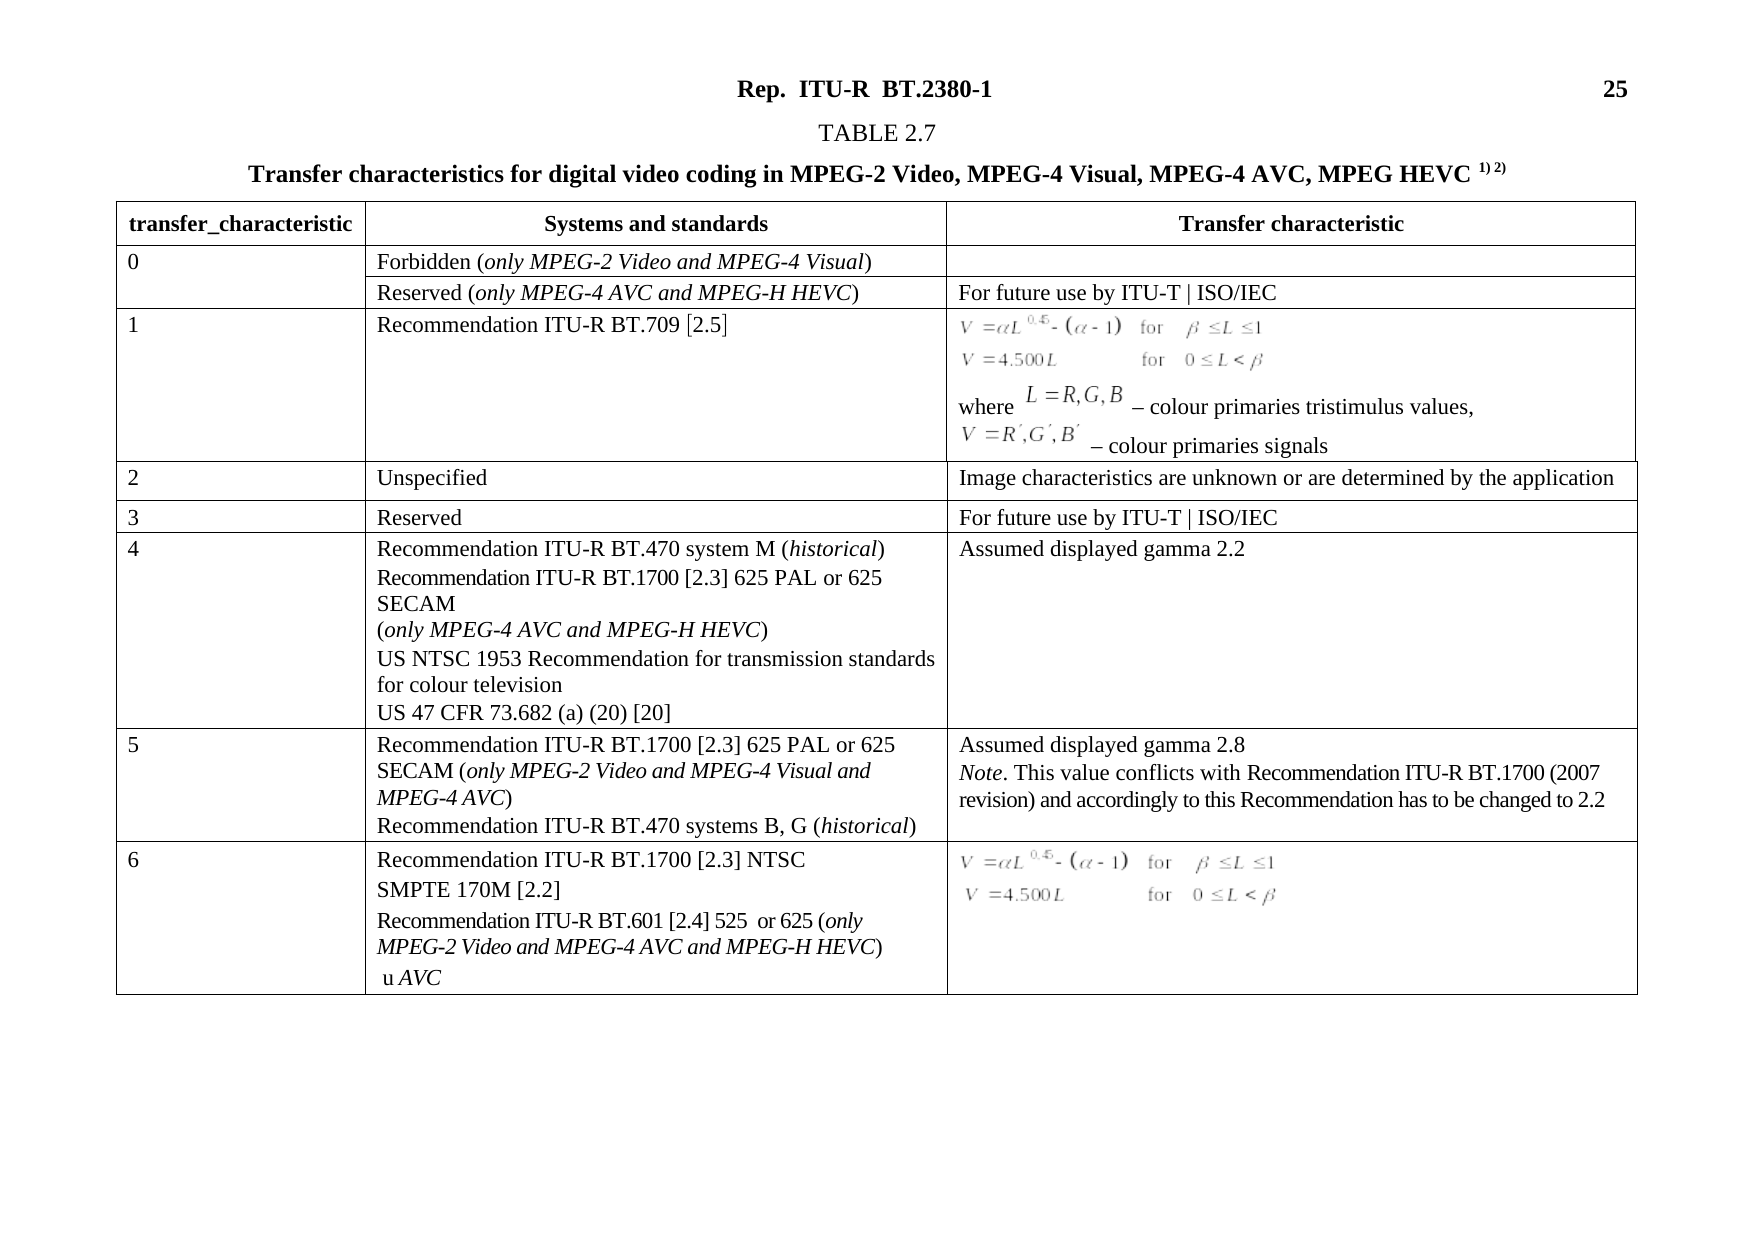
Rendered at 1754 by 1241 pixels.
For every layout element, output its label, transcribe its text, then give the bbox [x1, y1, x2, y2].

table_cell Recommendation ITU-R BT.1700 [2.3] 625 PAL or 625 SECAM (only MPEG-2 Video and MPEG-4 Visual and MPEG-4 AVC) Recommendation ITU-R BT.470 systems B, G (historical) [366, 729, 947, 841]
table_cell Reserved (only MPEG-4 AVC and MPEG-H HEVC) [366, 277, 946, 308]
table_cell Recommendation ITU-R BT.709 2.5 [366, 309, 946, 461]
table_cell Forbidden (only MPEG-2 Video and MPEG-4 Visual) [366, 246, 946, 276]
table_cell 0 [117, 246, 365, 308]
table_cell Recommendation ITU-R BT.1700 [2.3] NTSC SMPTE 170M [2.2] Recommendation ITU-R BT.601 [2.4] 525 or 625 (only MPEG-2 Video and MPEG-4 AVC and MPEG-H HEVC) u AVC [366, 842, 947, 994]
table_cell Image characteristics are unknown or are determined by the application [948, 462, 1637, 500]
table_cell Reserved [366, 501, 947, 532]
table_cell where – colour primaries tristimulus values, – colour primaries signals [947, 309, 1635, 461]
table_cell 3 [117, 501, 365, 532]
table_cell [947, 246, 1635, 276]
title Transfer characteristics for digital video coding in MPEG-2 Video, MPEG-4 Visual, MPEG-4 AVC, MPEG HEVC 1) 2) [118, 159, 1636, 188]
table_cell Unspecified [366, 462, 947, 500]
table_header Systems and standards [366, 202, 946, 245]
table_cell For future use by ITU-T | ISO/IEC [948, 501, 1637, 532]
table_cell 6 [117, 842, 365, 994]
table_cell Recommendation ITU-R BT.470 system M (historical) Recommendation ITU-R BT.1700 [2.3] 625 PAL or 625 SECAM (only MPEG-4 AVC and MPEG-H HEVC) US NTSC 1953 Recommendation for transmission standards for colour television US 47 CFR 73.682 (a) (20) [20] [366, 533, 947, 728]
table_cell 1 [117, 309, 365, 461]
table_cell 5 [117, 729, 365, 841]
table_cell For future use by ITU-T | ISO/IEC [947, 277, 1635, 308]
table_cell 2 [117, 462, 365, 500]
text TABLE 2.7 [118, 118, 1636, 147]
table_header transfer_characteristic [117, 202, 365, 245]
table_cell Assumed displayed gamma 2.8 Note. This value conflicts with Recommendation ITU-R BT.1700 (2007 revision) and accordingly to this Recommendation has to be changed to 2.2 [948, 729, 1637, 841]
table_cell [948, 842, 1637, 994]
table_cell Assumed displayed gamma 2.2 [948, 533, 1637, 728]
table_cell 4 [117, 533, 365, 728]
table_header Transfer characteristic [947, 202, 1635, 245]
